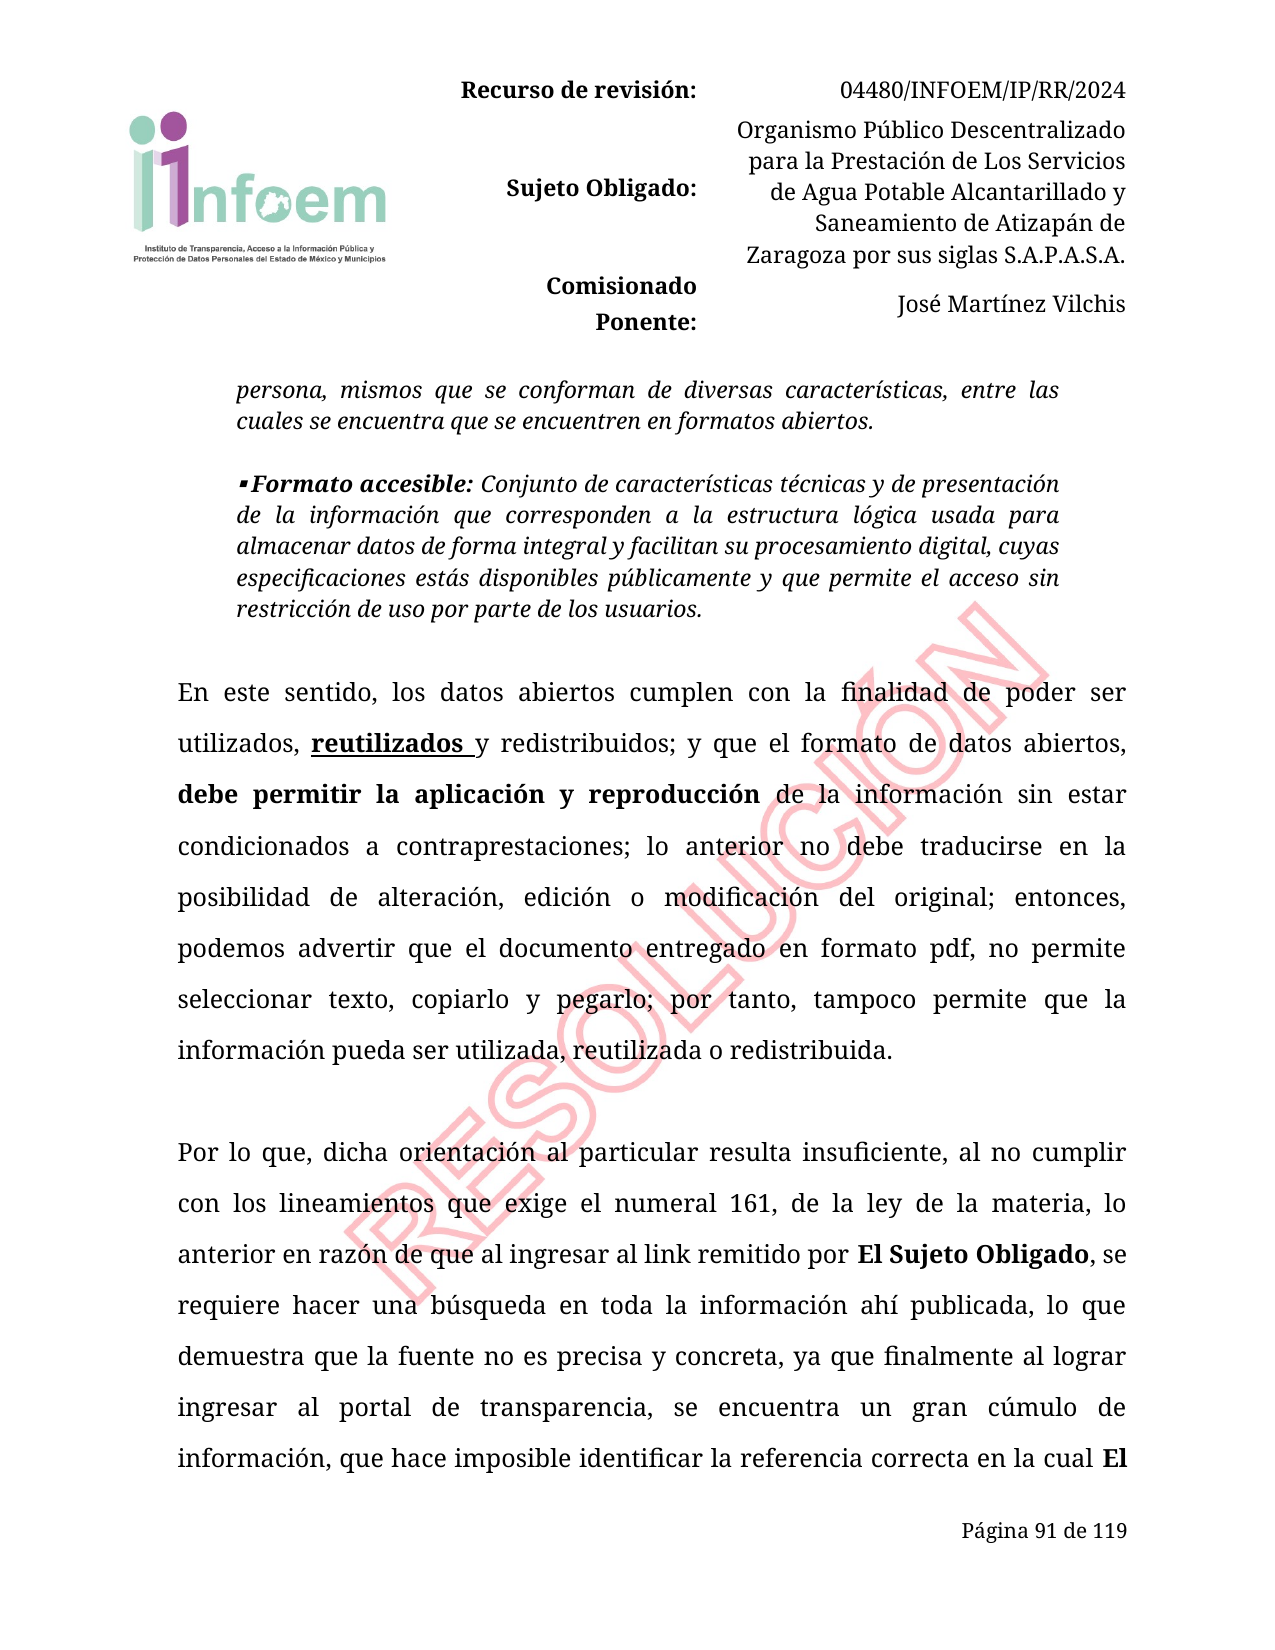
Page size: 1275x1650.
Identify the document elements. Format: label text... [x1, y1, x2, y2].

text En este sentido, los datos abiertos cumplen con la finalidad de poder ser utilizados, reutilizados y redistribuidos; y que el formato de datos abiertos, debe permitir la aplicación y reproducción de la información sin estar condicionados a contraprestaciones; lo anterior no debe traducirse en la posibilidad de alteración, edición o modificación del original; entonces, podemos advertir que el documento entregado en formato pdf, no permite seleccionar texto, copiarlo y pegarlo; por tanto, tampoco permite que la información pueda ser utilizada, reutilizada o redistribuida. [177, 675, 1127, 1066]
list Formato accesible: Conjunto de características técnicas y de presentación de la información que corresponden a la estructura lógica usada para almacenar datos de forma integral y facilitan su procesamiento digital, cuyas especificaciones estás disponibles públicamente y que permite el acceso sin restricción de uso por parte de los usuarios. [236, 468, 1063, 624]
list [236, 374, 1063, 437]
picture [2, 47, 1275, 1650]
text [177, 1134, 1127, 1475]
